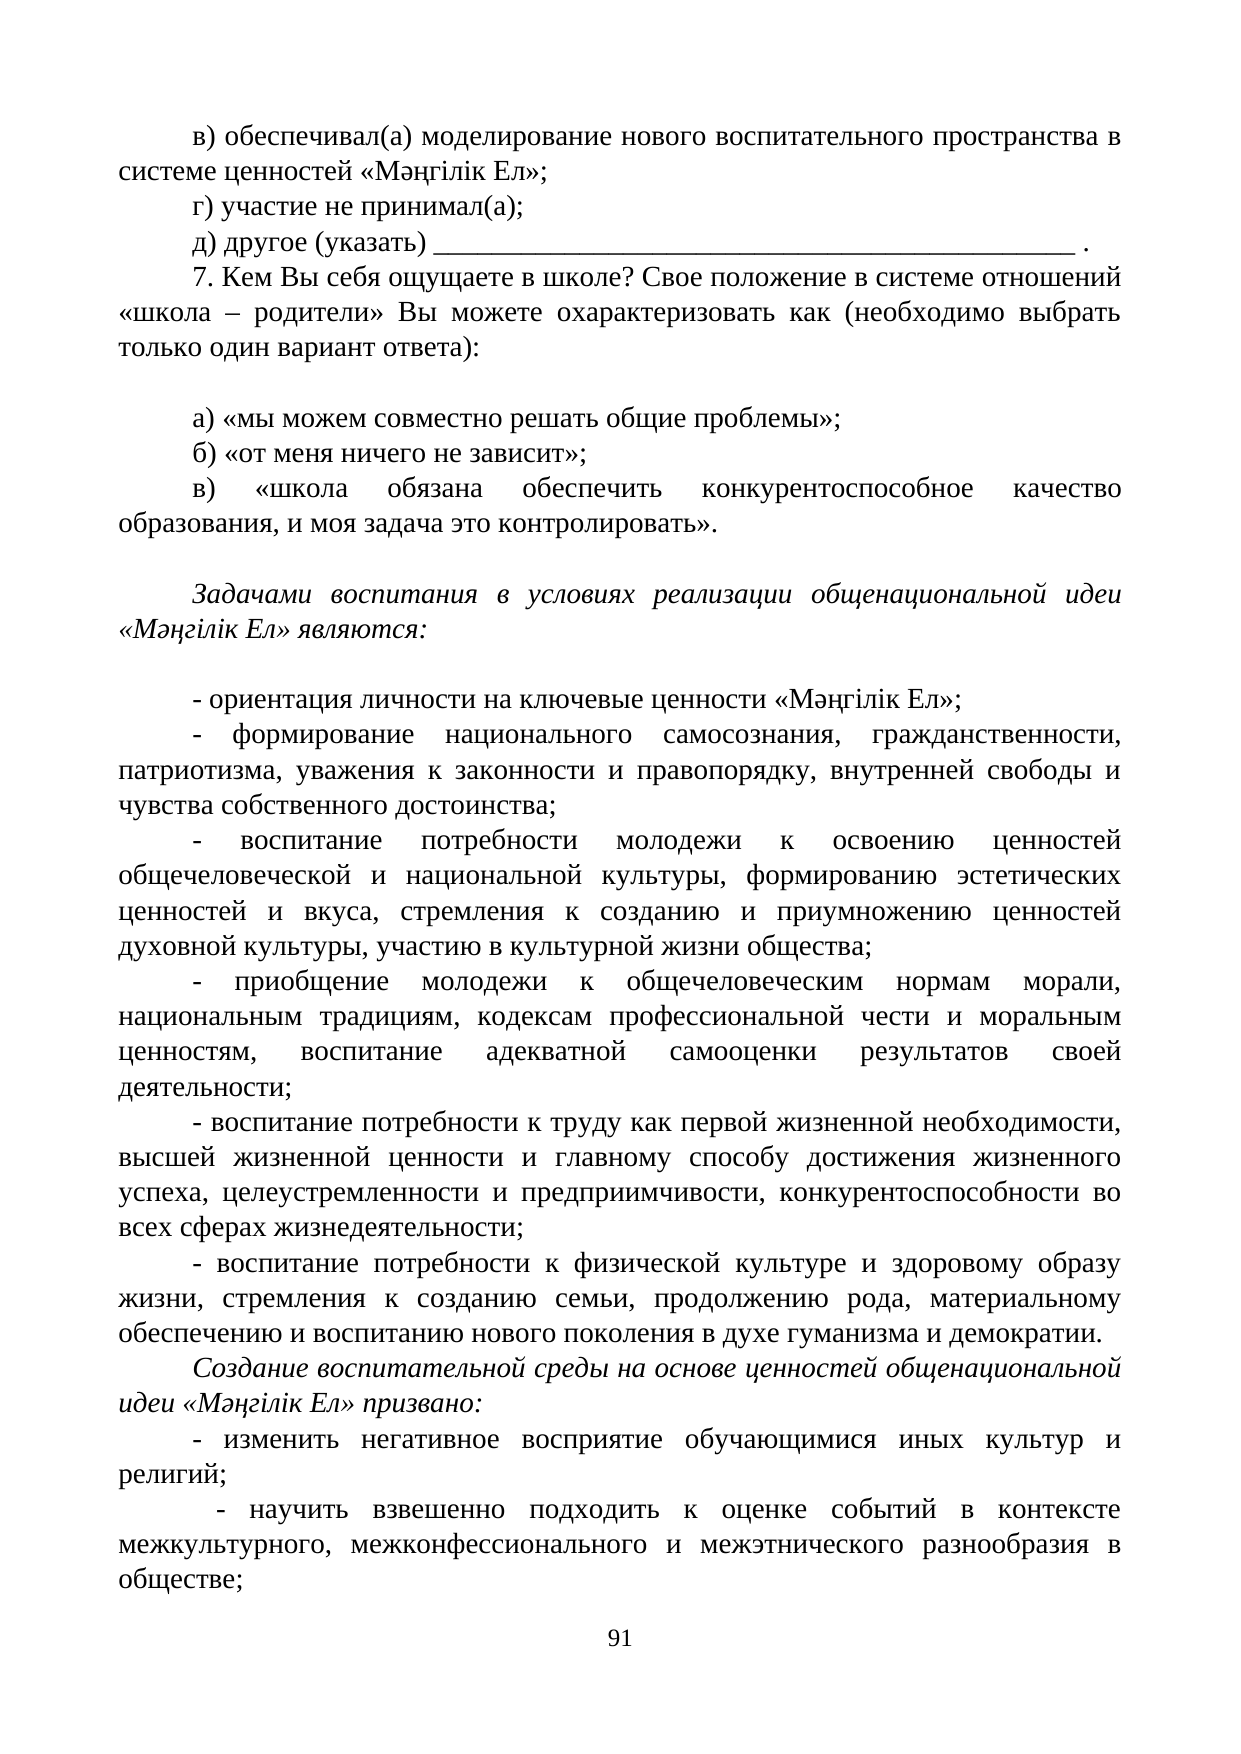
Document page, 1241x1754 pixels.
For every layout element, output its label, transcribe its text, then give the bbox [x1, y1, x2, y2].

text в) обеспечивал(а) моделирование нового воспитательного пространства в системе ценностей «Мәңгілік Ел»; [118, 118, 1122, 187]
text в) «школа обязана обеспечить конкурентоспособное качество образования, и моя задача это контролировать». [118, 470, 1122, 539]
text - формирование национального самосознания, гражданственности, патриотизма, уважения к законности и правопорядку, внутренней свободы и чувства собственного достоинства; [118, 717, 1122, 821]
text д) другое (указать) ____________________________________________ . [118, 224, 1122, 257]
text - приобщение молодежи к общечеловеческим нормам морали, национальным традициям, кодексам профессиональной чести и моральным ценностям, воспитание адекватной самооценки результатов своей деятельности; [118, 963, 1122, 1102]
text Задачами воспитания в условиях реализации общенациональной идеи «Мәңгілік Ел» являются: [118, 576, 1122, 644]
text - изменить негативное восприятие обучающимися иных культур и религий; [118, 1421, 1122, 1489]
text - научить взвешенно подходить к оценке событий в контексте межкультурного, межконфессионального и межэтнического разнообразия в обществе; [118, 1491, 1122, 1595]
text - ориентация личности на ключевые ценности «Мәңгілік Ел»; [118, 681, 1122, 715]
text - воспитание потребности к физической культуре и здоровому образу жизни, стремления к созданию семьи, продолжению рода, материальному обеспечению и воспитанию нового поколения в духе гуманизма и демократии. [118, 1245, 1122, 1349]
text - воспитание потребности молодежи к освоению ценностей общечеловеческой и национальной культуры, формированию эстетических ценностей и вкуса, стремления к созданию и приумножению ценностей духовной культуры, участию в культурной жизни общества; [118, 822, 1122, 961]
text б) «от меня ничего не зависит»; [118, 435, 1122, 468]
text Создание воспитательной среды на основе ценностей общенациональной идеи «Мәңгілік Ел» призвано: [118, 1350, 1122, 1419]
text г) участие не принимал(а); [118, 188, 1122, 222]
text - воспитание потребности к труду как первой жизненной необходимости, высшей жизненной ценности и главному способу достижения жизненного успеха, целеустремленности и предприимчивости, конкурентоспособности во всех сферах жизнедеятельности; [118, 1104, 1122, 1243]
text 7. Кем Вы себя ощущаете в школе? Свое положение в системе отношений «школа – родители» Вы можете охарактеризовать как (необходимо выбрать только один вариант ответа): [118, 259, 1122, 363]
text а) «мы можем совместно решать общие проблемы»; [118, 400, 1122, 433]
